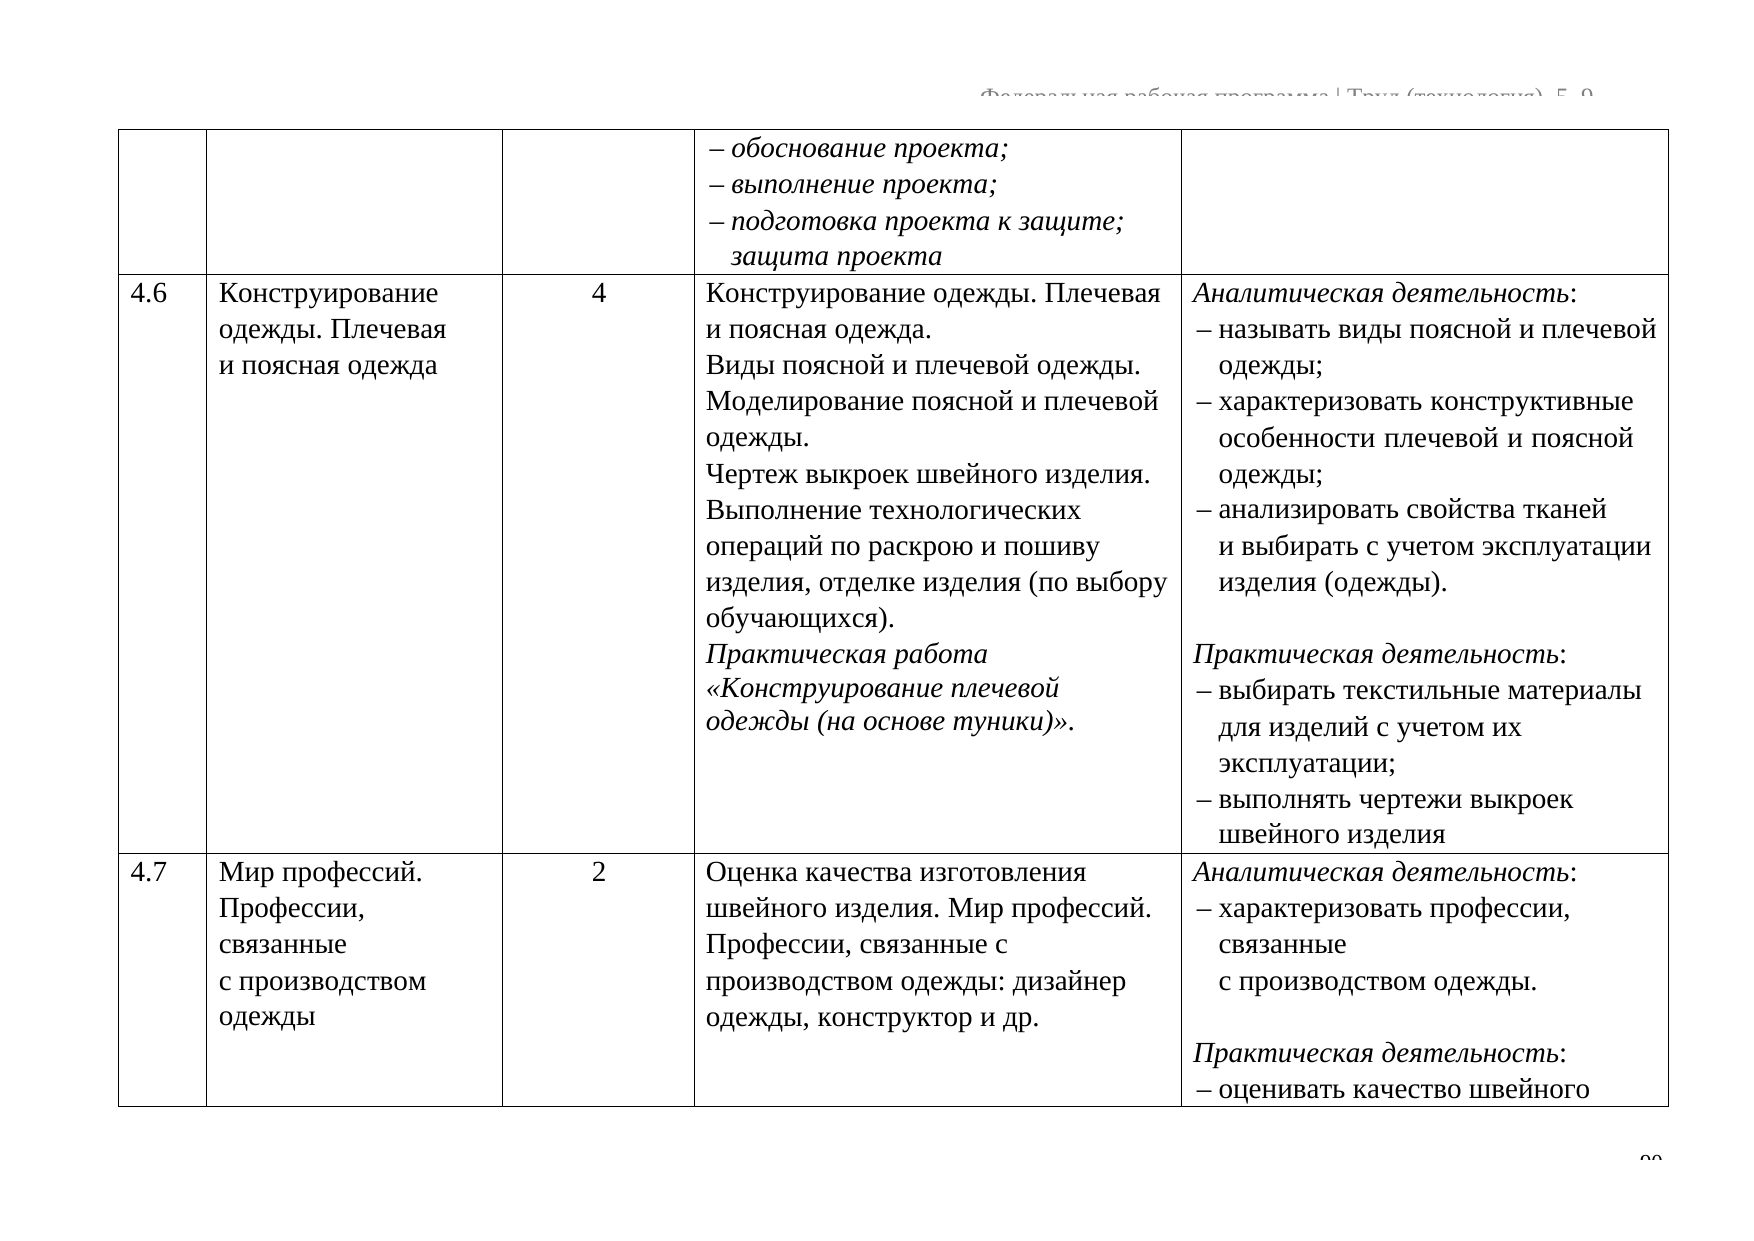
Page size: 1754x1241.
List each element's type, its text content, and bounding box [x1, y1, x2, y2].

table_cell 4.6 [119, 275, 206, 853]
table_cell Аналитическая деятельность: называть виды поясной и плечевой одежды; характеризовать конструктивные особенности плечевой и поясной одежды; анализировать свойства тканей и выбирать с учетом эксплуатации изделия (одежды). Практическая деятельность: выбирать текстильные материалы для изделий с учетом их эксплуатации; выполнять чертежи выкроек швейного изделия [1182, 275, 1668, 853]
table_cell 4 [503, 275, 694, 853]
table_header обоснование проекта; выполнение проекта; подготовка проекта к защите; защита проекта [695, 130, 1181, 274]
table_cell Конструирование одежды. Плечевая и поясная одежда [207, 275, 502, 853]
table_cell Аналитическая деятельность: характеризовать профессии, связанные с производством одежды. Практическая деятельность: оценивать качество швейного [1182, 854, 1668, 1106]
table_header [1182, 130, 1668, 274]
table_cell Мир профессий. Профессии, связанные с производством одежды [207, 854, 502, 1106]
table_cell Оценка качества изготовления швейного изделия. Мир профессий. Профессии, связанные с производством одежды: дизайнер одежды, конструктор и др. [695, 854, 1181, 1106]
table_cell 2 [503, 854, 694, 1106]
table_header [503, 130, 694, 274]
table_header [207, 130, 502, 274]
table_cell Конструирование одежды. Плечевая и поясная одежда. Виды поясной и плечевой одежды. Моделирование поясной и плечевой одежды. Чертеж выкроек швейного изделия. Выполнение технологических операций по раскрою и пошиву изделия, отделке изделия (по выбору обучающихся). Практическая работа «Конструирование плечевой одежды (на основе туники)». [695, 275, 1181, 853]
table_header [119, 130, 206, 274]
table_cell 4.7 [119, 854, 206, 1106]
